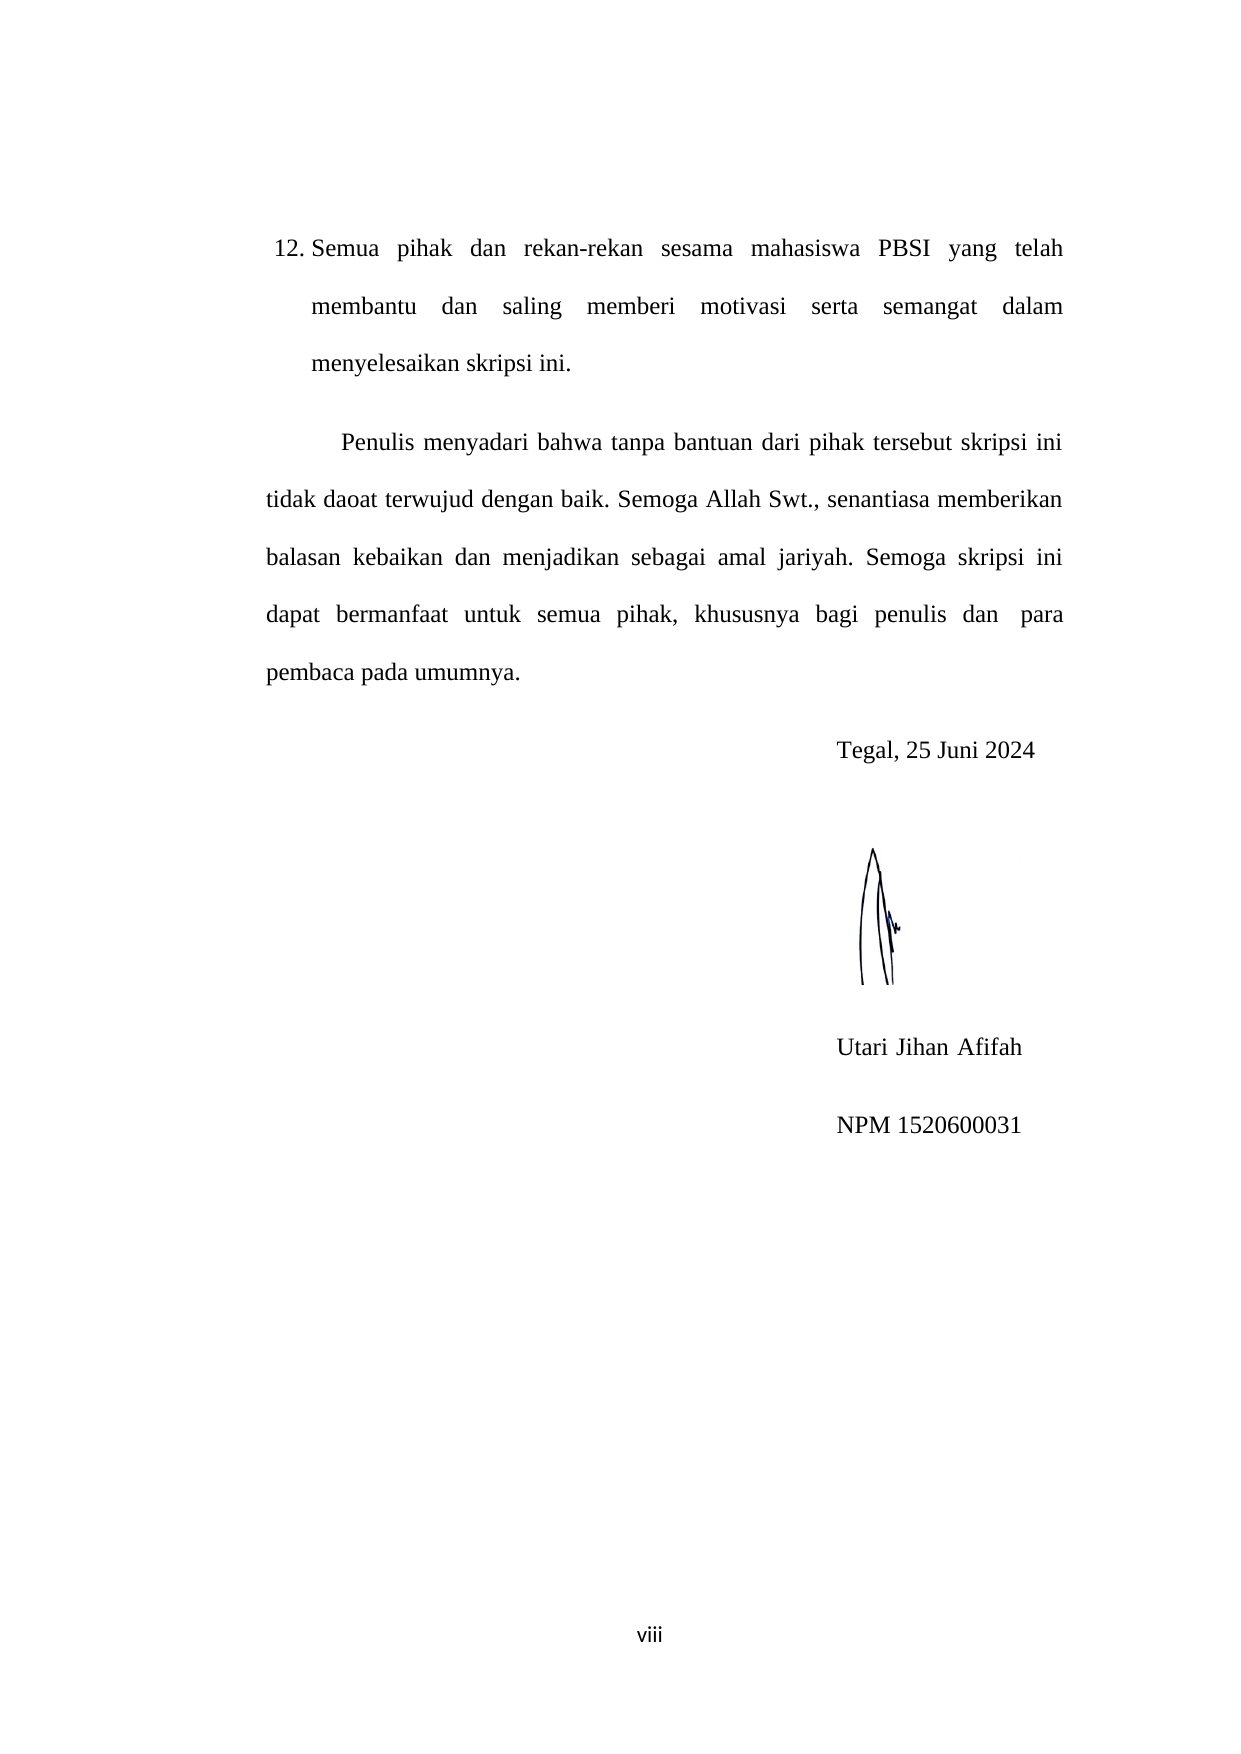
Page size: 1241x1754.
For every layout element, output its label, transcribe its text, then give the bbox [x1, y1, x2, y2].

list Semua pihak dan rekan-rekan sesama mahasiswa PBSI yang telah membantu dan saling memberi motivasi serta semangat dalam menyelesaikan skripsi ini. [274, 233, 1063, 377]
text Utari Jihan Afifah NPM 1520600031 [836, 1032, 1022, 1139]
text Tegal, 25 Juni 2024 [836, 736, 1076, 764]
text viii [299, 1620, 1000, 1648]
picture [581, 814, 1021, 985]
text Penulis menyadari bahwa tanpa bantuan dari pihak tersebut skripsi ini tidak daoat terwujud dengan baik. Semoga Allah Swt., senantiasa memberikan balasan kebaikan dan menjadikan sebagai amal jariyah. Semoga skripsi ini dapat bermanfaat untuk semua pihak, khususnya bagi penulis dan para pembaca pada umumnya. [266, 427, 1063, 685]
